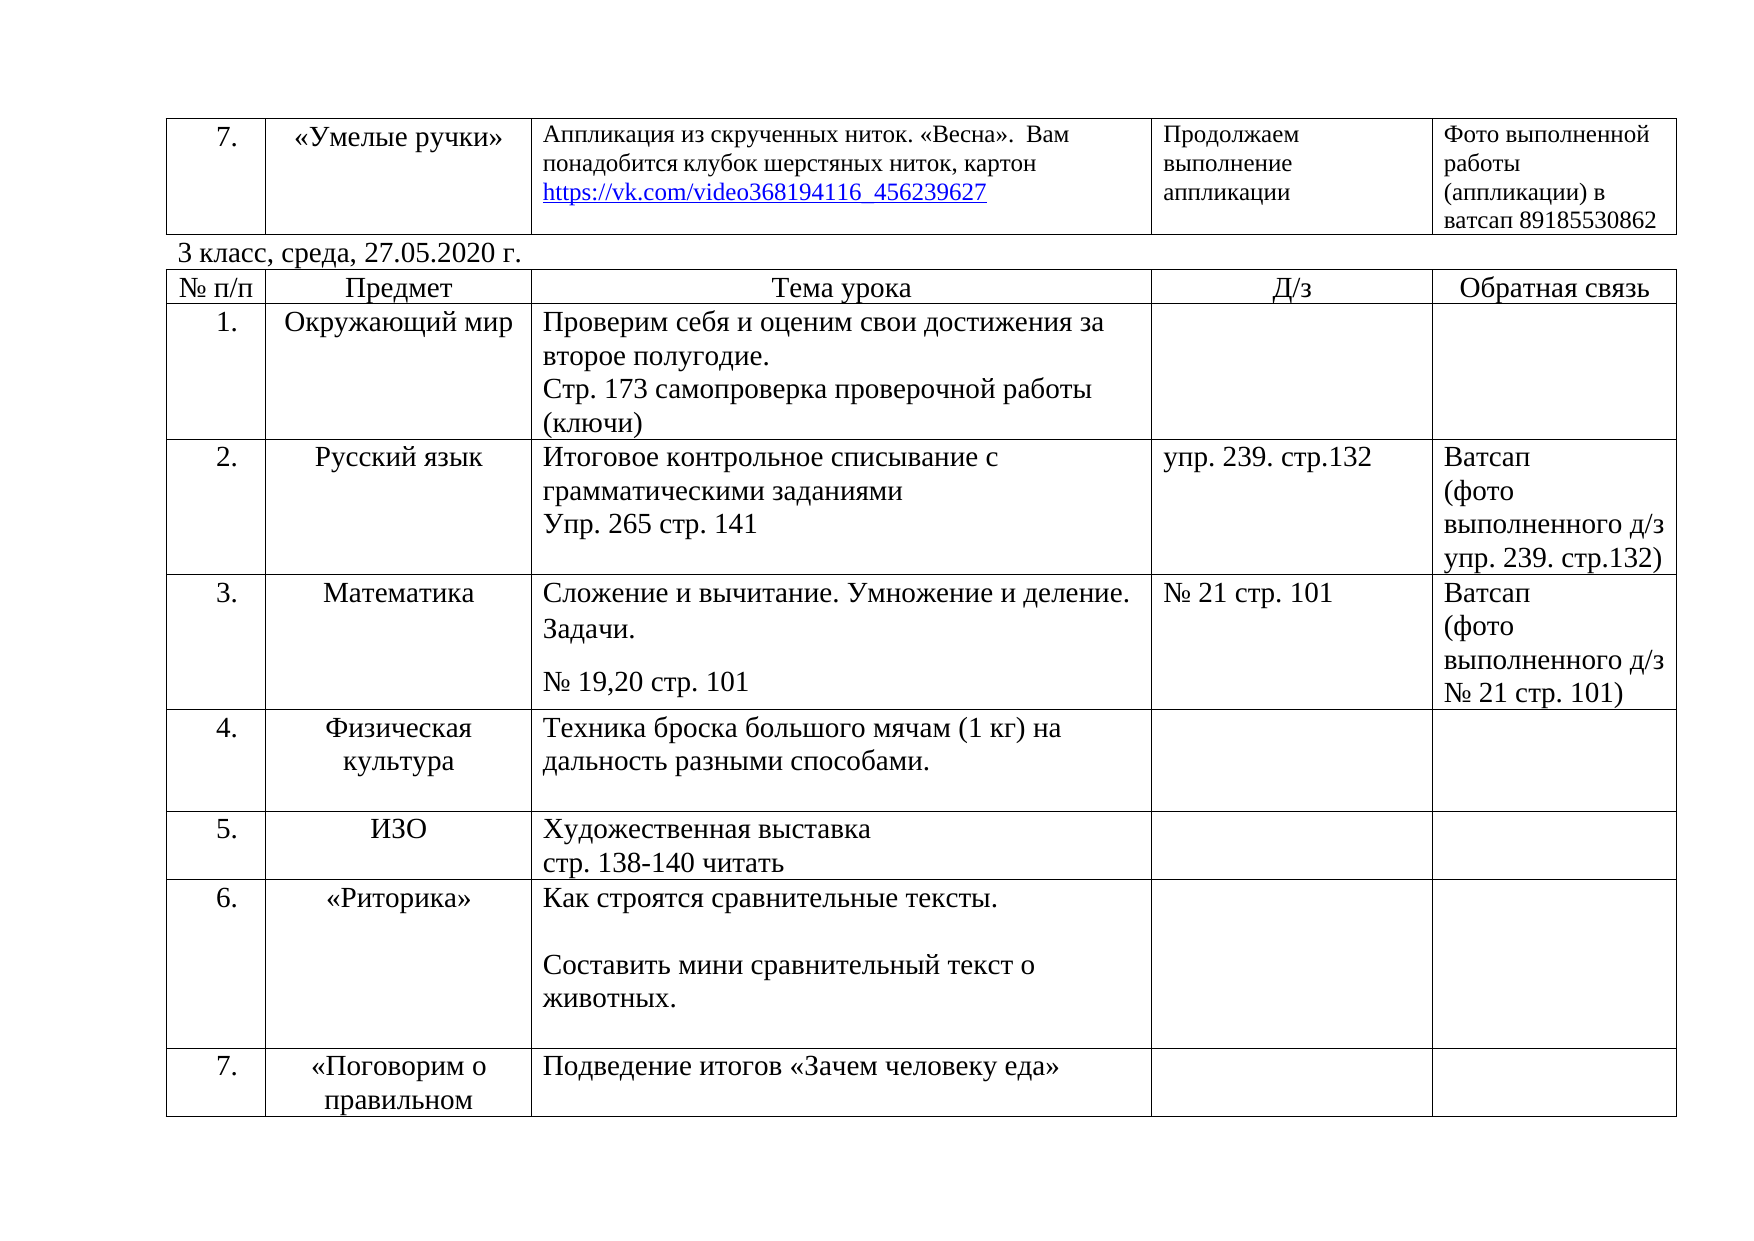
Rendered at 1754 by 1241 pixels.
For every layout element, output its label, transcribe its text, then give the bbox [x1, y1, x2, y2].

table_cell [1433, 710, 1676, 811]
table_cell Итоговое контрольное списывание с грамматическими заданиями Упр. 265 стр. 141 [532, 440, 1151, 574]
table_cell [1152, 812, 1432, 879]
table_cell Физическая культура [266, 710, 531, 811]
table_cell [1433, 1049, 1676, 1116]
table_cell Ватсап (фото выполненного д/з упр. 239. стр.132) [1433, 440, 1676, 574]
table_cell Фото выполненной работы (аппликации) в ватсап 89185530862 [1433, 119, 1676, 234]
table_cell Проверим себя и оценим свои достижения за второе полугодие. Стр. 173 самопроверка проверочной работы (ключи) [532, 304, 1151, 438]
table_cell [167, 880, 265, 1047]
table_cell [167, 304, 265, 438]
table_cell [532, 1049, 1151, 1116]
table_cell [1433, 812, 1676, 879]
table_cell [167, 575, 265, 709]
table_cell Русский язык [266, 440, 531, 574]
table_cell Как строятся сравнительные тексты. Составить мини сравнительный текст о животных. [532, 880, 1151, 1047]
table_cell [167, 710, 265, 811]
table_cell Ватсап (фото выполненного д/з № 21 стр. 101) [1433, 575, 1676, 709]
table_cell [266, 1049, 531, 1116]
table_cell [1433, 880, 1676, 1047]
table_cell [167, 119, 265, 234]
table_cell № 21 стр. 101 [1152, 575, 1432, 709]
table_cell [167, 812, 265, 879]
table_cell Продолжаем выполнение аппликации [1152, 119, 1432, 234]
table_cell [1433, 304, 1676, 438]
table_header № п/п [167, 270, 265, 303]
table_cell упр. 239. стр.132 [1152, 440, 1432, 574]
table_cell [1152, 1049, 1432, 1116]
table_cell Художественная выставка стр. 138-140 читать [532, 812, 1151, 879]
table_cell ИЗО [266, 812, 531, 879]
table_cell Аппликация из скрученных ниток. «Весна». Вам понадобится клубок шерстяных ниток, картон https://vk.com/video368194116_456239627 [532, 119, 1151, 234]
table_cell [1152, 304, 1432, 438]
table_cell [167, 1049, 265, 1116]
table_cell [1152, 880, 1432, 1047]
table_cell «Риторика» [266, 880, 531, 1047]
table_header Д/з [1152, 270, 1432, 303]
table_header Обратная связь [1433, 270, 1676, 303]
table_cell «Умелые ручки» [266, 119, 531, 234]
table_header Предмет [266, 270, 531, 303]
table_cell Окружающий мир [266, 304, 531, 438]
table_cell Техника броска большого мячам (1 кг) на дальность разными способами. [532, 710, 1151, 811]
table_cell Сложение и вычитание. Умножение и деление. Задачи. № 19,20 стр. 101 [532, 575, 1151, 709]
table_cell [1152, 710, 1432, 811]
table_cell [167, 440, 265, 574]
text 3 класс, среда, 27.05.2020 г. [177, 235, 1665, 269]
table_header Тема урока [532, 270, 1151, 303]
table_cell Математика [266, 575, 531, 709]
